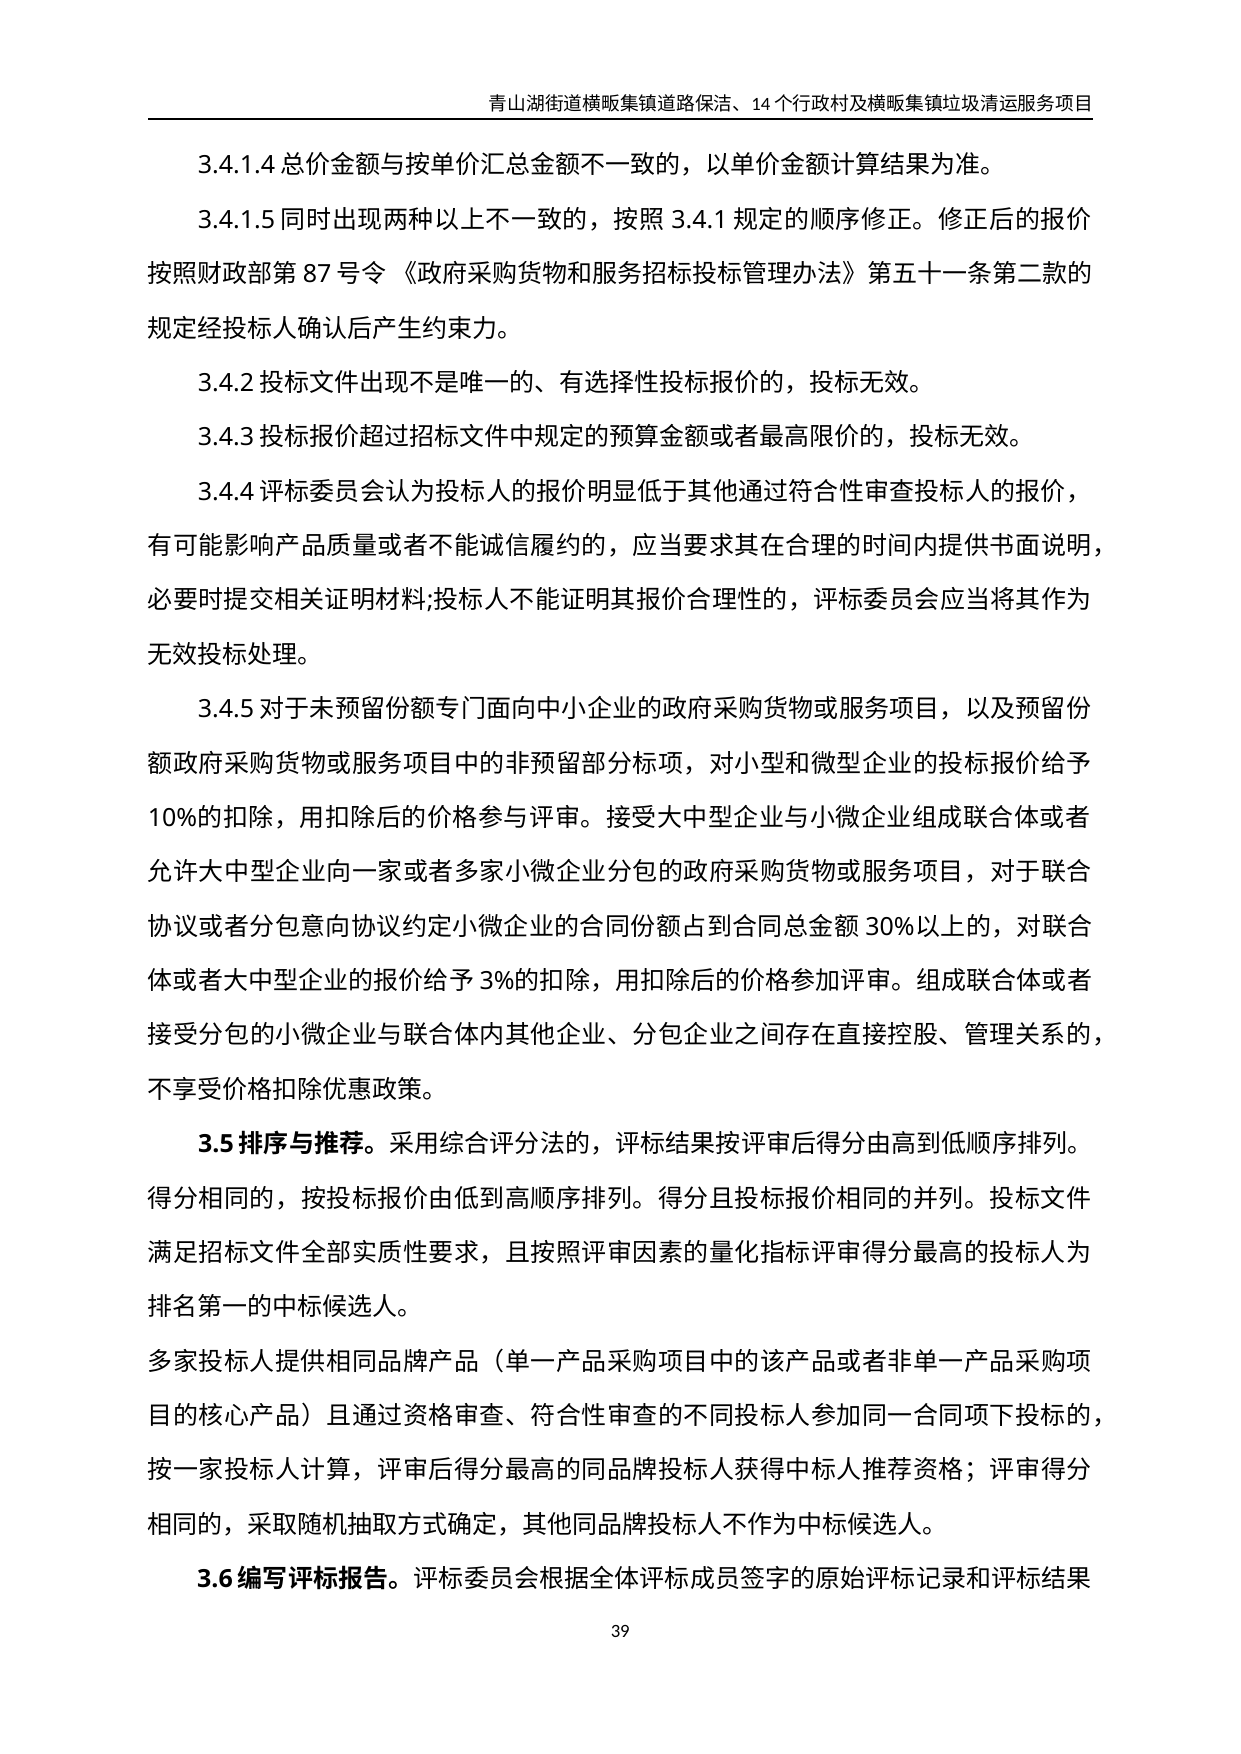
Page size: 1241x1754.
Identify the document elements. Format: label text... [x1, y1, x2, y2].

text 3.4.2投标文件出现不是唯一的、有选择性投标报价的，投标无效。 [148, 362, 1093, 399]
text 3.4.3投标报价超过招标文件中规定的预算金额或者最高限价的，投标无效。 [148, 417, 1093, 453]
text 3.4.5对于未预留份额专门面向中小企业的政府采购货物或服务项目，以及预留份额政府采购货物或服务项目中的非预留部分标项，对小型和微型企业的投标报价给予10%的扣除，用扣除后的价格参与评审。接受大中型企业与小微企业组成联合体或者允许大中型企业向一家或者多家小微企业分包的政府采购货物或服务项目，对于联合协议或者分包意向协议约定小微企业的合同份额占到合同总金额30%以上的，对联合体或者大中型企业的报价给予3%的扣除，用扣除后的价格参加评审。组成联合体或者接受分包的小微企业与联合体内其他企业、分包企业之间存在直接控股、管理关系的，不享受价格扣除优惠政策。 [148, 689, 1093, 1106]
text 3.4.1.5同时出现两种以上不一致的，按照3.4.1规定的顺序修正。修正后的报价按照财政部第87号令 《政府采购货物和服务招标投标管理办法》第五十一条第二款的规定经投标人确认后产生约束力。 [148, 199, 1093, 344]
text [148, 1559, 1093, 1595]
text 3.4.1.4总价金额与按单价汇总金额不一致的，以单价金额计算结果为准。 [148, 145, 1093, 181]
text 多家投标人提供相同品牌产品（单一产品采购项目中的该产品或者非单一产品采购项目的核心产品）且通过资格审查、符合性审查的不同投标人参加同一合同项下投标的，按一家投标人计算，评审后得分最高的同品牌投标人获得中标人推荐资格；评审得分相同的，采取随机抽取方式确定，其他同品牌投标人不作为中标候选人。 [148, 1341, 1093, 1541]
text 3.5排序与推荐。采用综合评分法的，评标结果按评审后得分由高到低顺序排列。得分相同的，按投标报价由低到高顺序排列。得分且投标报价相同的并列。投标文件满足招标文件全部实质性要求，且按照评审因素的量化指标评审得分最高的投标人为排名第一的中标候选人。 [148, 1124, 1093, 1323]
text 3.4.4评标委员会认为投标人的报价明显低于其他通过符合性审查投标人的报价，有可能影响产品质量或者不能诚信履约的，应当要求其在合理的时间内提供书面说明，必要时提交相关证明材料;投标人不能证明其报价合理性的，评标委员会应当将其作为无效投标处理。 [148, 471, 1093, 671]
